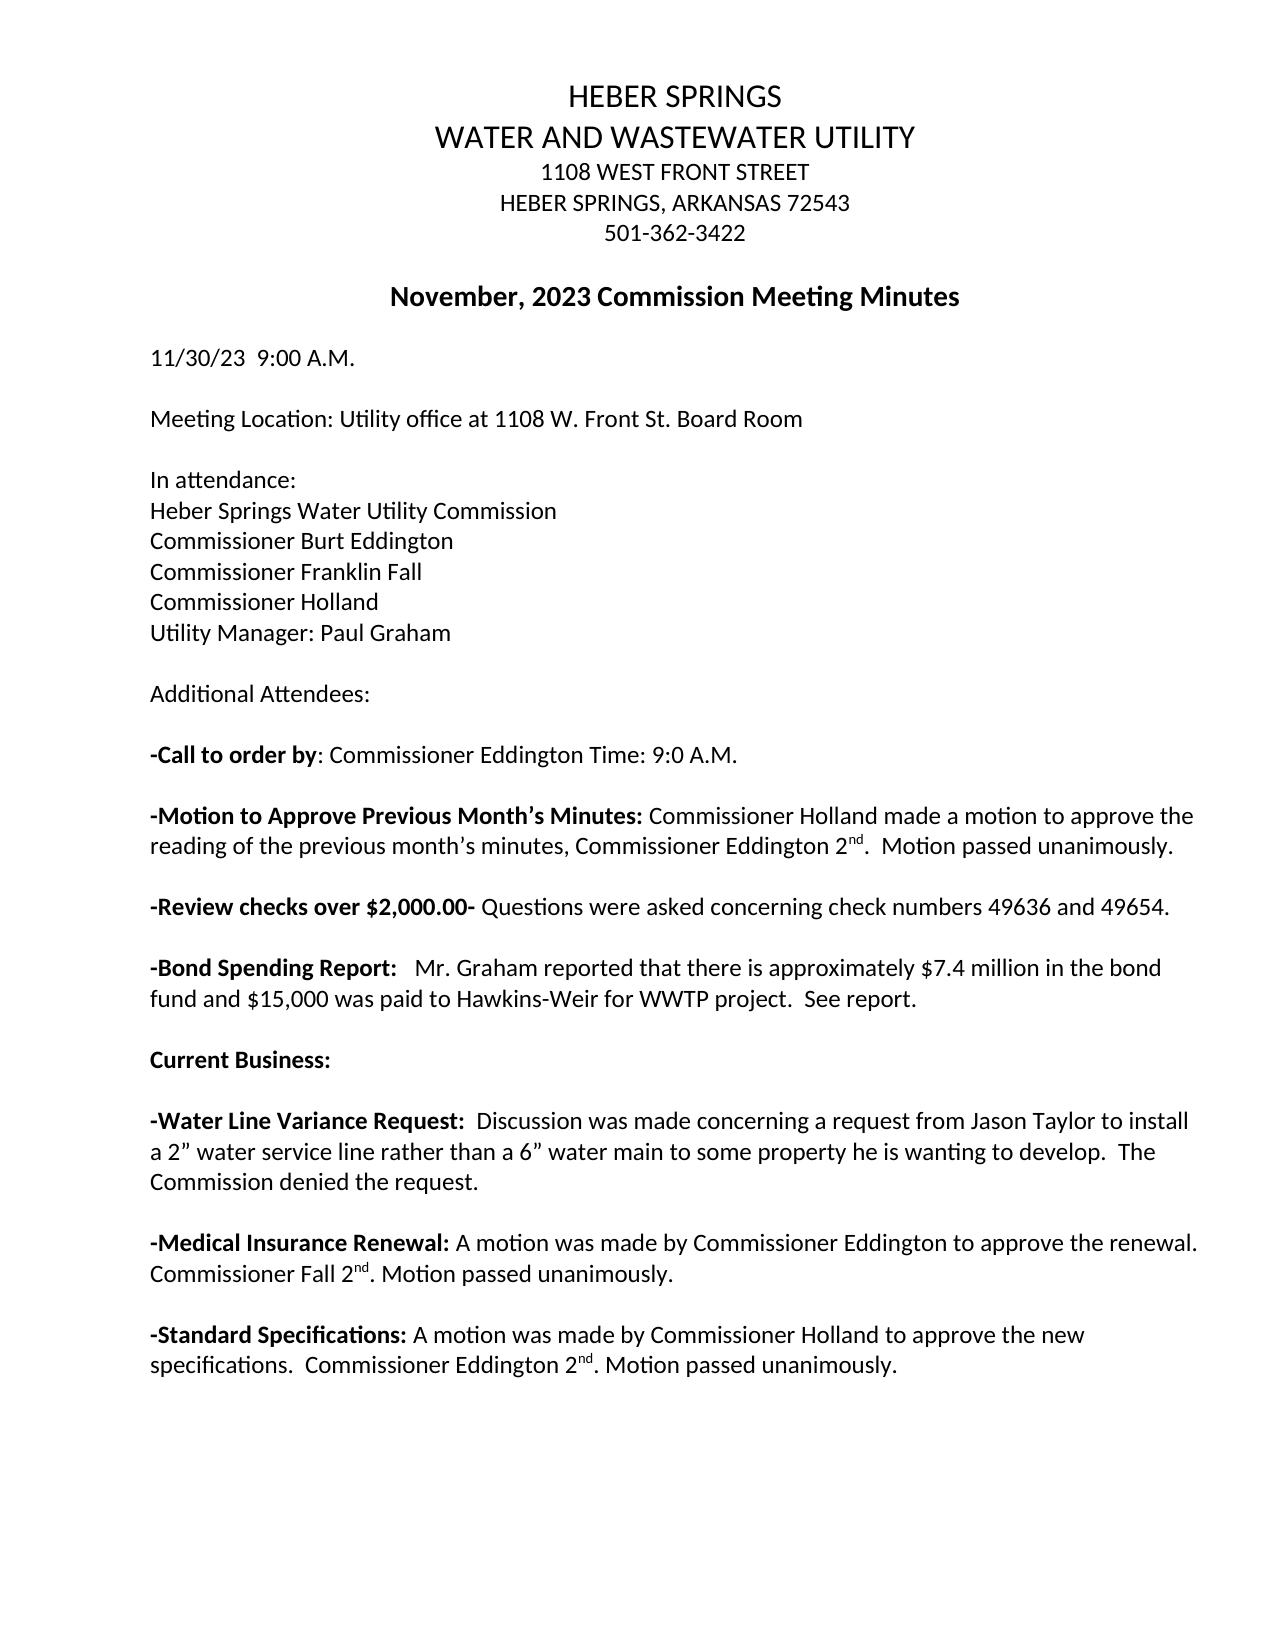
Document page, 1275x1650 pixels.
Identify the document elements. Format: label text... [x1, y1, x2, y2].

text Utility Manager: Paul Graham [150, 617, 1200, 647]
text Commissioner Holland [150, 586, 1200, 617]
text -Review checks over $2,000.00- Questions were asked concerning check numbers 49636 and 49654. [150, 892, 1200, 922]
text -Motion to Approve Previous Month’s Minutes: Commissioner Holland made a motion to approve the reading of the previous month’s minutes, Commissioner Eddington 2nd. Motion passed unanimously. [150, 800, 1200, 861]
text -Standard Specifications: A motion was made by Commissioner Holland to approve the new specifications. Commissioner Eddington 2nd. Motion passed unanimously. [150, 1319, 1200, 1380]
text -Water Line Variance Request: Discussion was made concerning a request from Jason Taylor to install a 2” water service line rather than a 6” water main to some property he is wanting to develop. The Commission denied the request. [150, 1105, 1200, 1197]
text Commissioner Burt Eddington [150, 525, 1200, 556]
text -Medical Insurance Renewal: A motion was made by Commissioner Eddington to approve the renewal. Commissioner Fall 2nd. Motion passed unanimously. [150, 1227, 1200, 1288]
text Current Business: [150, 1044, 1200, 1075]
text -Call to order by: Commissioner Eddington Time: 9:0 A.M. [150, 739, 1200, 769]
text -Bond Spending Report: Mr. Graham reported that there is approximately $7.4 million in the bond fund and $15,000 was paid to Hawkins-Weir for WWTP project. See report. [150, 953, 1200, 1014]
text Meeting Location: Utility office at 1108 W. Front St. Board Room [150, 403, 1200, 434]
text In attendance: [150, 464, 1200, 495]
text 11/30/23 9:00 A.M. [150, 342, 1200, 373]
text Heber Springs Water Utility Commission [150, 495, 1200, 525]
text Commissioner Franklin Fall [150, 556, 1200, 586]
text Additional Attendees: [150, 678, 1200, 708]
